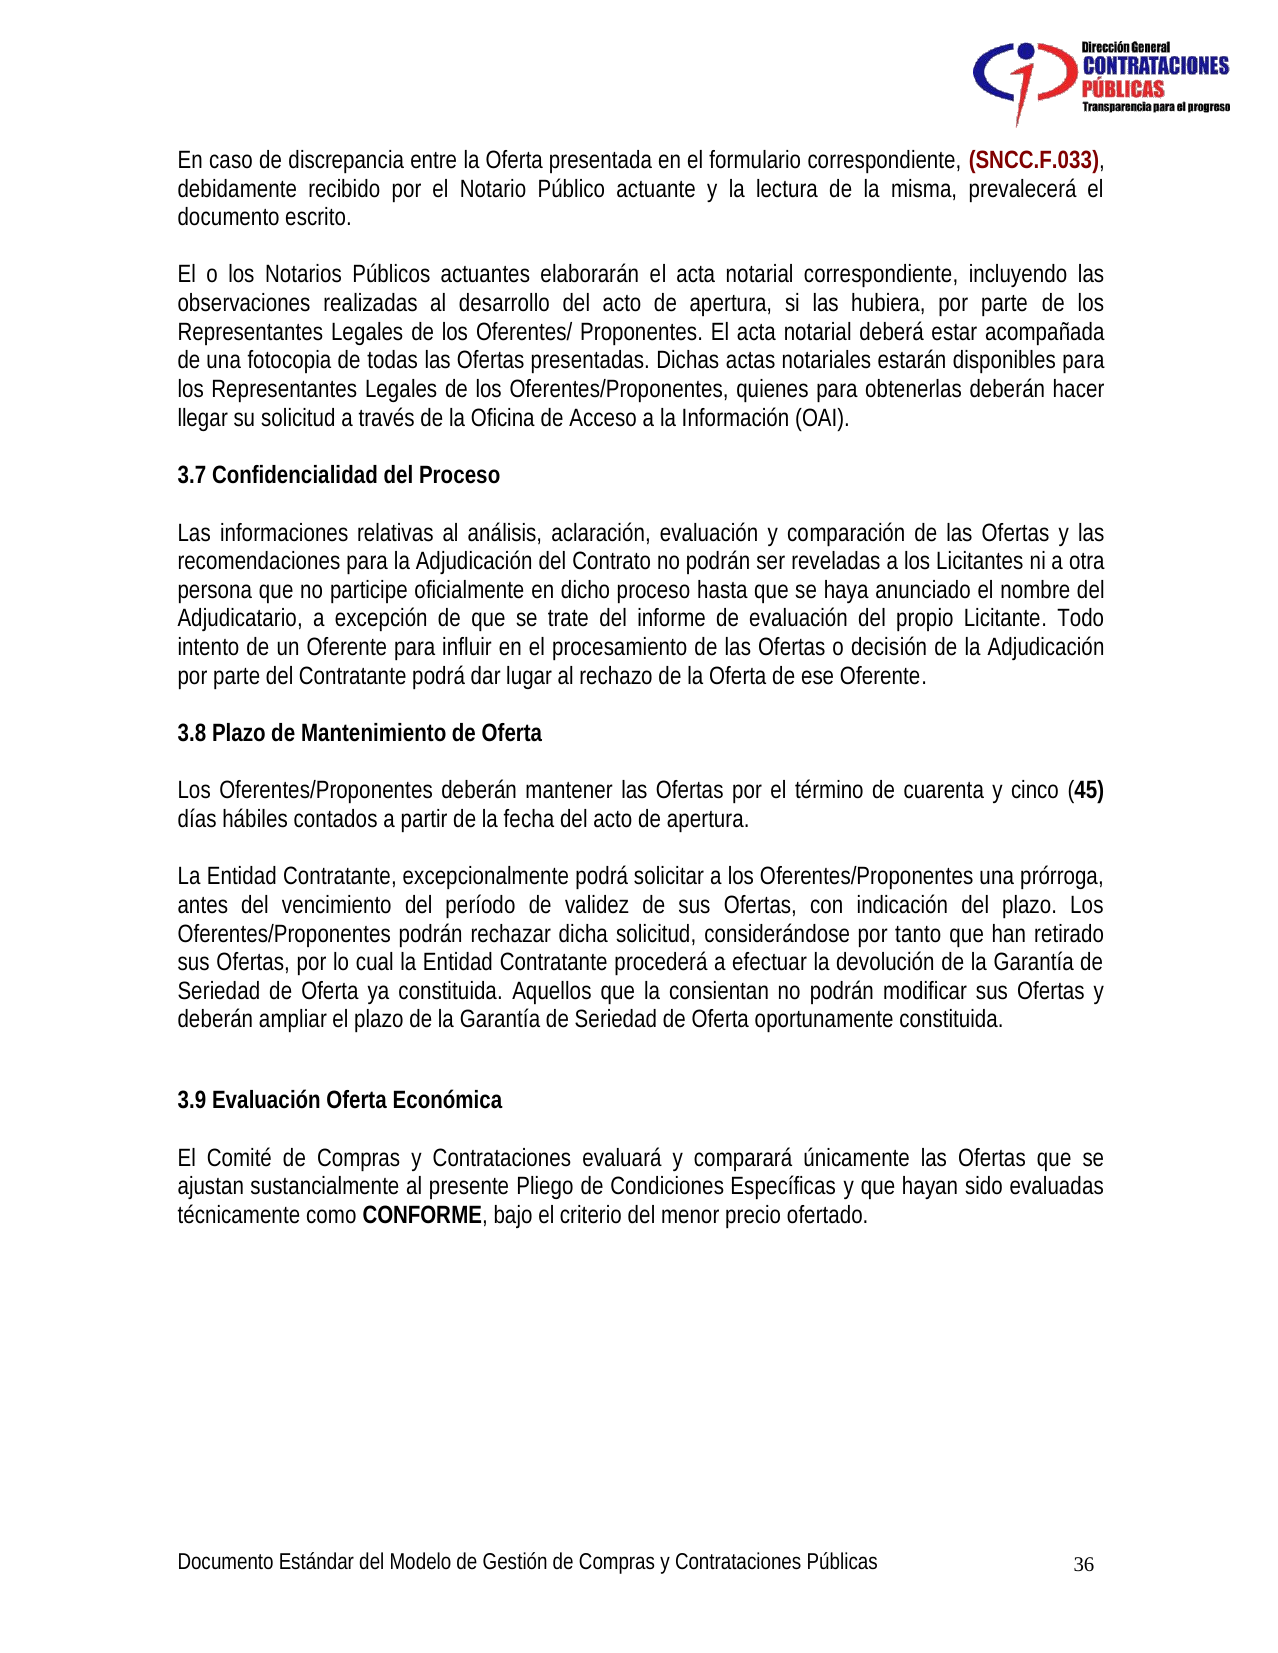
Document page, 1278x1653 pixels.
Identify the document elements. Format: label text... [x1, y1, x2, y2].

text 3.9 Evaluación Oferta Económica [177, 1085, 506, 1114]
picture [973, 41, 1230, 128]
text Las informaciones relativas al análisis, aclaración, evaluación y comparación de las Ofertas y las recomendaciones para la Adjudicación del Contrato no podrán ser reveladas a los Licitantes ni a otra persona que no participe oficialmente en dicho proceso hasta que se haya anunciado el nombre del Adjudicatario, a excepción de que se trate del informe de evaluación del propio Licitante. Todo intento de un Oferente para influir en el procesamiento de las Ofertas o decisión de la Adjudicación por parte del Contratante podrá dar lugar al rechazo de la Oferta de ese Oferente. [177, 517, 1104, 689]
text La Entidad Contratante, excepcionalmente podrá solicitar a los Oferentes/Proponentes una prórroga, antes del vencimiento del período de validez de sus Ofertas, con indicación del plazo. Los Oferentes/Proponentes podrán rechazar dicha solicitud, considerándose por tanto que han retirado sus Ofertas, por lo cual la Entidad Contratante procederá a efectuar la devolución de la Garantía de Seriedad de Oferta ya constituida. Aquellos que la consientan no podrán modificar sus Ofertas y deberán ampliar el plazo de la Garantía de Seriedad de Oferta oportunamente constituida. [177, 861, 1104, 1033]
text El Comité de Compras y Contrataciones evaluará y comparará únicamente las Ofertas que se ajustan sustancialmente al presente Pliego de Condiciones Específicas y que hayan sido evaluadas técnicamente como CONFORME, bajo el criterio del menor precio ofertado. [177, 1143, 1104, 1229]
text 3.7 Confidencialidad del Proceso [177, 460, 504, 489]
text En caso de discrepancia entre la Oferta presentada en el formulario correspondiente, (SNCC.F.033), debidamente recibido por el Notario Público actuante y la lectura de la misma, prevalecerá el documento escrito. [177, 145, 1104, 231]
text 3.8 Plazo de Mantenimiento de Oferta [177, 718, 546, 747]
text El o los Notarios Públicos actuantes elaborarán el acta notarial correspondiente, incluyendo las observaciones realizadas al desarrollo del acto de apertura, si las hubiera, por parte de los Representantes Legales de los Oferentes/ Proponentes. El acta notarial deberá estar acompañada de una fotocopia de todas las Ofertas presentadas. Dichas actas notariales estarán disponibles para los Representantes Legales de los Oferentes/Proponentes, quienes para obtenerlas deberán hacer llegar su solicitud a través de la Oficina de Acceso a la Información (OAI). [177, 259, 1104, 431]
text Los Oferentes/Proponentes deberán mantener las Ofertas por el término de cuarenta y cinco (45) días hábiles contados a partir de la fecha del acto de apertura. [177, 775, 1104, 833]
